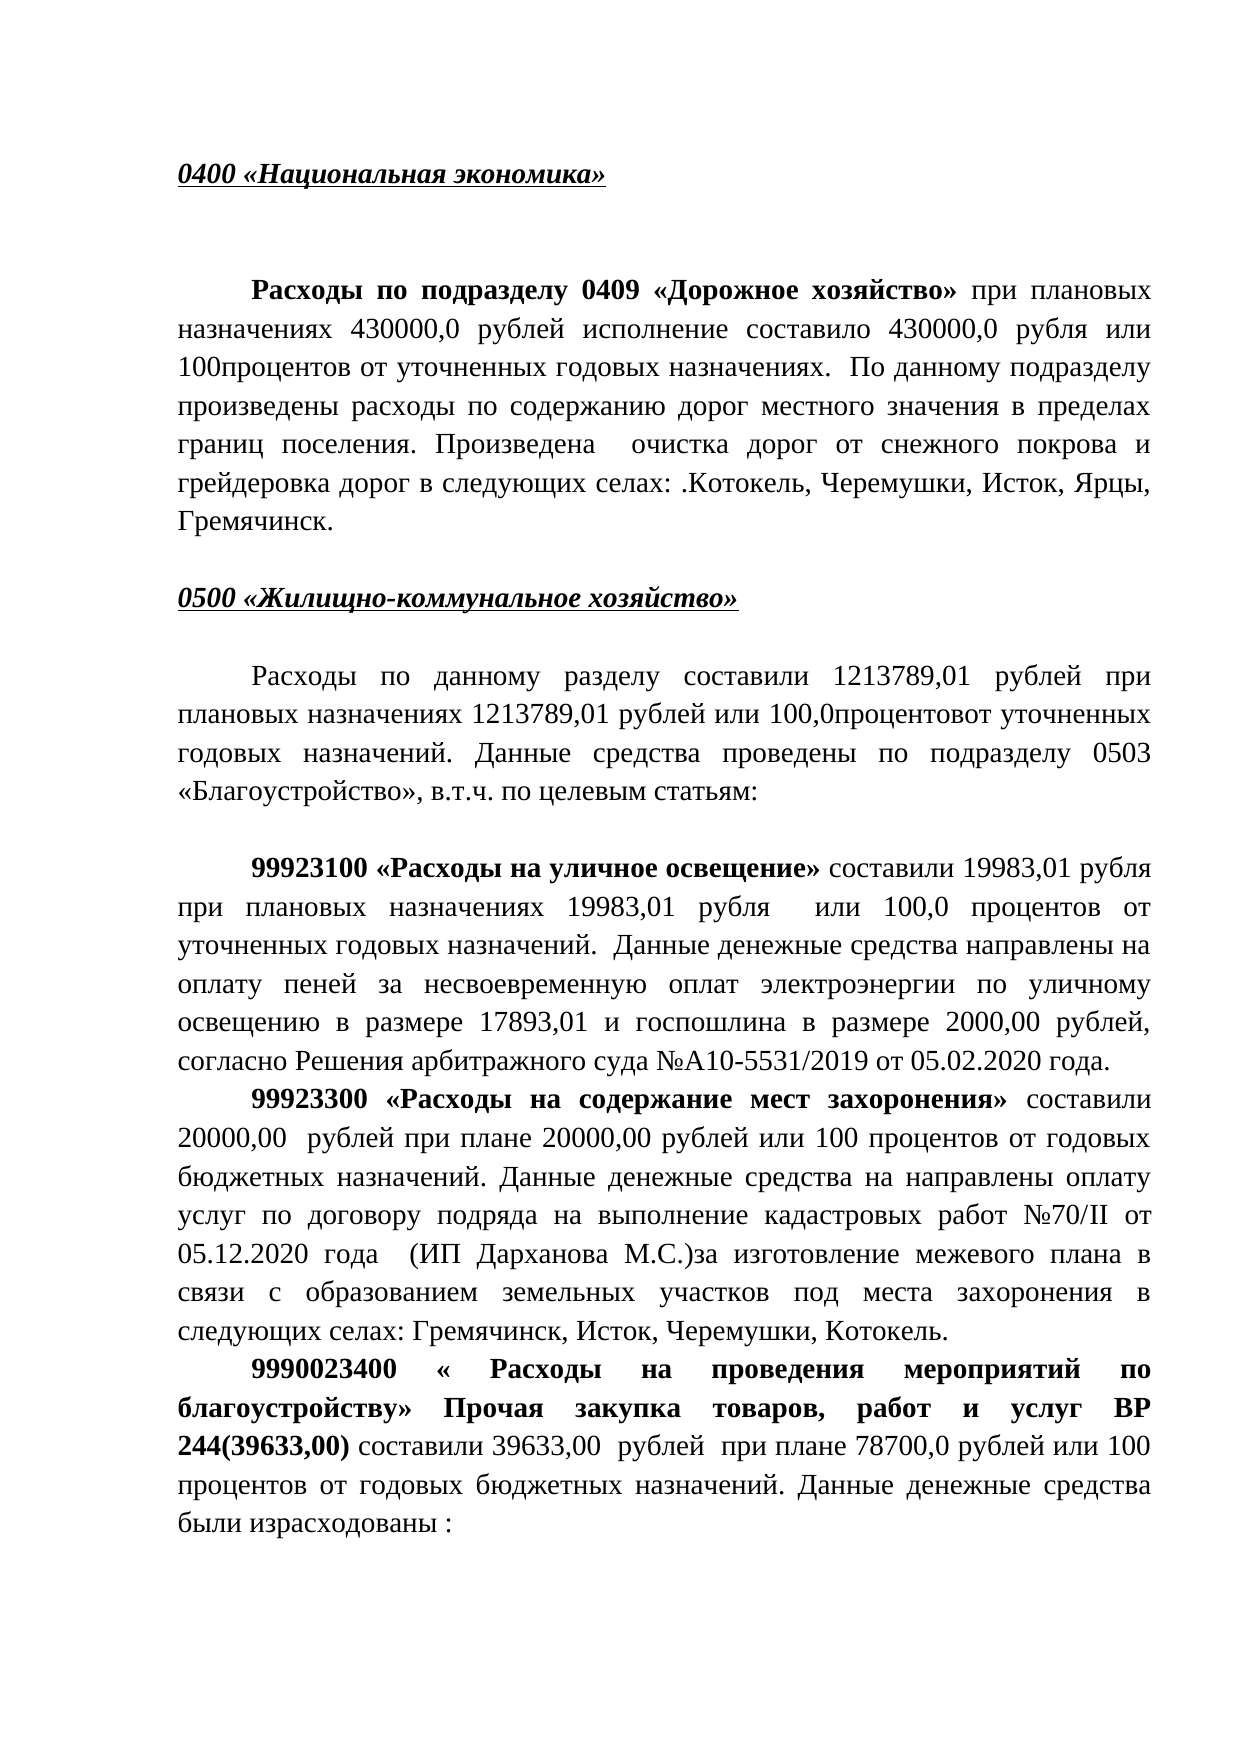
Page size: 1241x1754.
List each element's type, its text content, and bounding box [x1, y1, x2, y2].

text 99923300 «Расходы на содержание мест захоронения» составили 20000,00 рублей при плане 20000,00 рублей или 100 процентов от годовых бюджетных назначений. Данные денежные средства на направлены оплату услуг по договору подряда на выполнение кадастровых работ №70/II от 05.12.2020 года (ИП Дарханова М.С.)за изготовление межевого плана в связи с образованием земельных участков под места захоронения в следующих селах: Гремячинск, Исток, Черемушки, Котокель. [177, 1082, 1152, 1346]
text 99923100 «Расходы на уличное освещение» составили 19983,01 рубля при плановых назначениях 19983,01 рубля или 100,0 процентов от уточненных годовых назначений. Данные денежные средства направлены на оплату пеней за несвоевременную оплат электроэнергии по уличному освещению в размере 17893,01 и госпошлина в размере 2000,00 рублей, согласно Решения арбитражного суда №А10-5531/2019 от 05.02.2020 года. [177, 850, 1152, 1077]
text 9990023400 « Расходы на проведения мероприятий по благоустройству» Прочая закупка товаров, работ и услуг ВР 244(39633,00) составили 39633,00 рублей при плане 78700,0 рублей или 100 процентов от годовых бюджетных назначений. Данные денежные средства были израсходованы : [177, 1351, 1152, 1539]
text 0500 «Жилищно-коммунальное хозяйство» [177, 581, 1152, 614]
text Расходы по данному разделу составили 1213789,01 рублей при плановых назначениях 1213789,01 рублей или 100,0процентовот уточненных годовых назначений. Данные средства проведены по подразделу 0503 «Благоустройство», в.т.ч. по целевым статьям: [177, 658, 1152, 807]
text 0400 «Национальная экономика» [177, 157, 1152, 190]
text Расходы по подразделу 0409 «Дорожное хозяйство» при плановых назначениях 430000,0 рублей исполнение составило 430000,0 рубля или 100процентов от уточненных годовых назначениях. По данному подразделу произведены расходы по содержанию дорог местного значения в пределах границ поселения. Произведена очистка дорог от снежного покрова и грейдеровка дорог в следующих селах: .Котокель, Черемушки, Исток, Ярцы, Гремячинск. [177, 272, 1152, 537]
